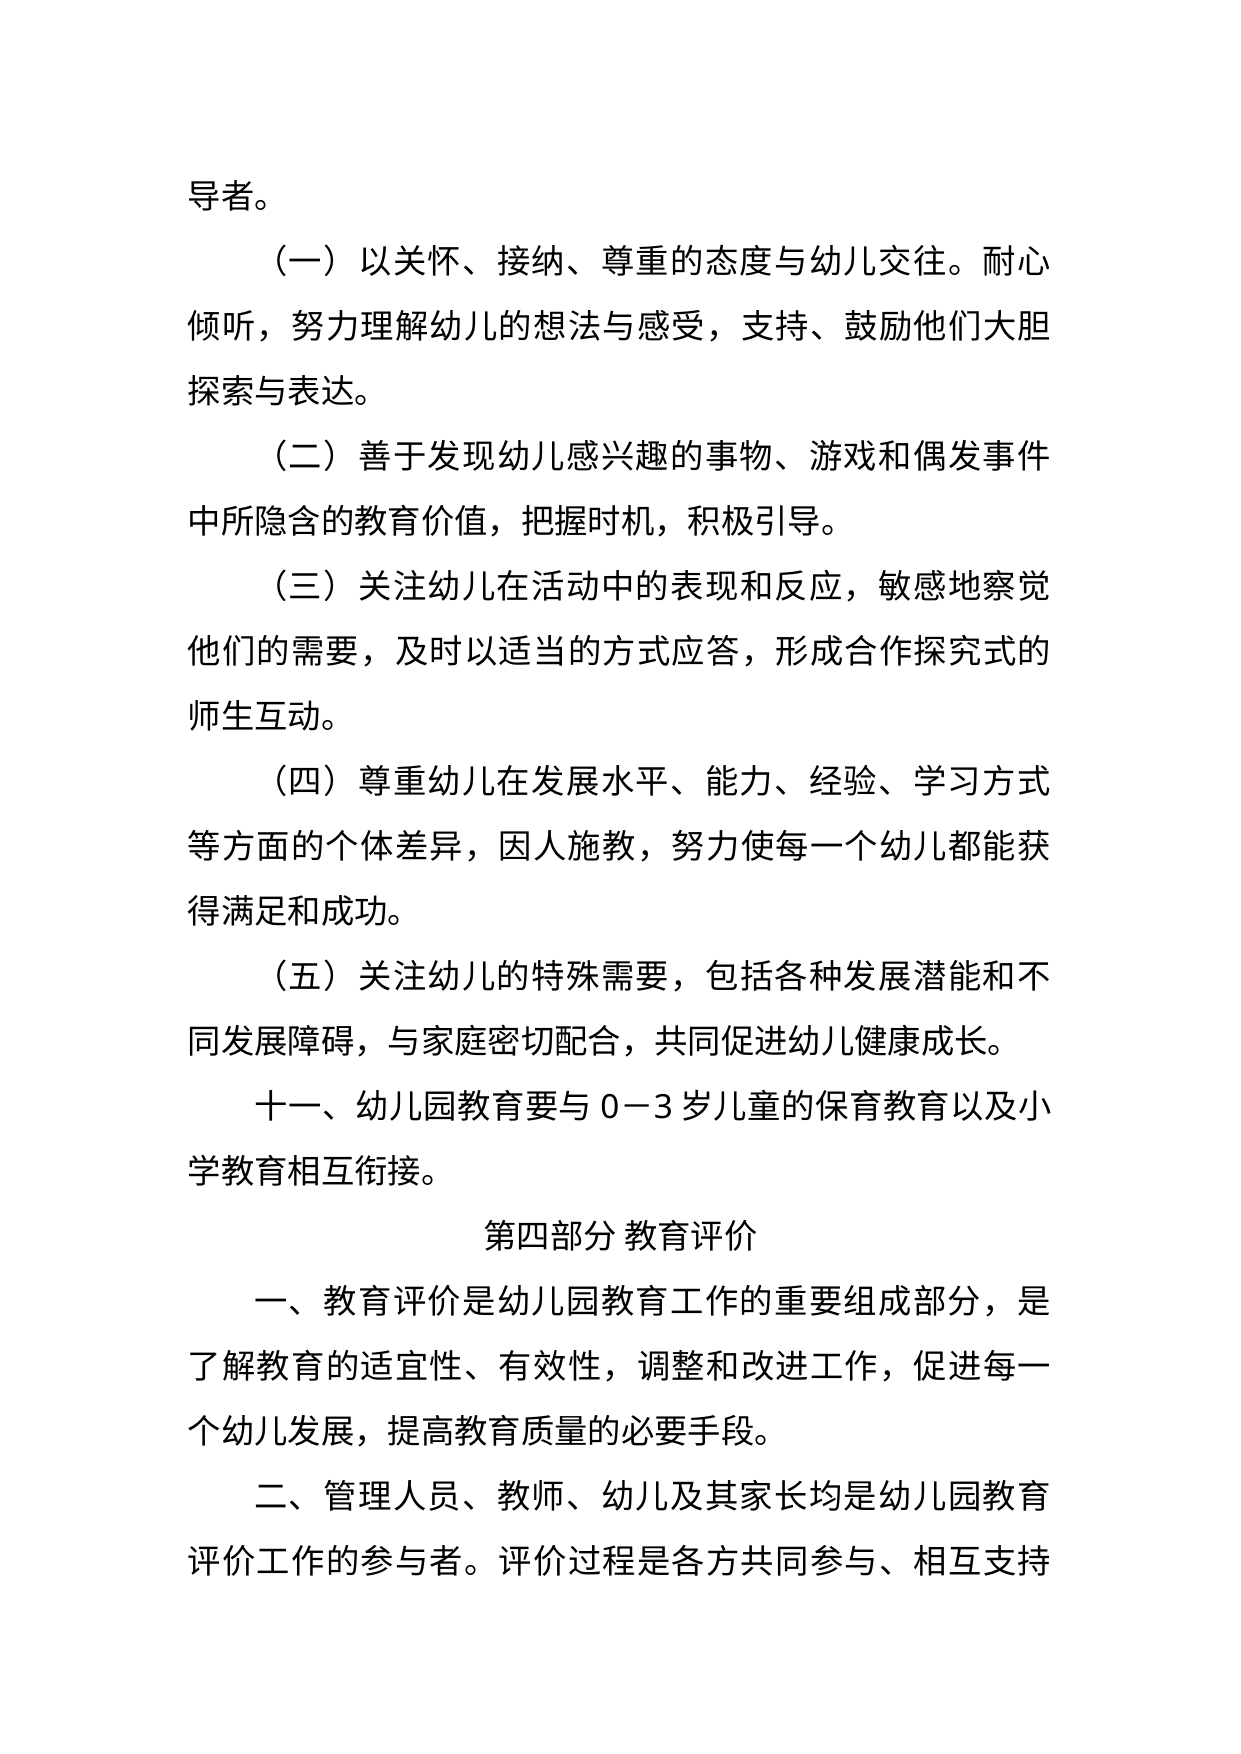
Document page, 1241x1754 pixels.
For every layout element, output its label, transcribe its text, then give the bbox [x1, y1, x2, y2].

text 十一、幼儿园教育要与0－3岁儿童的保育教育以及小学教育相互衔接。 [187, 1072, 1053, 1202]
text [187, 162, 1053, 227]
text 第四部分 教育评价 [187, 1202, 1053, 1267]
text （三）关注幼儿在活动中的表现和反应，敏感地察觉他们的需要，及时以适当的方式应答，形成合作探究式的师生互动。 [187, 552, 1053, 747]
text 一、教育评价是幼儿园教育工作的重要组成部分，是了解教育的适宜性、有效性，调整和改进工作，促进每一个幼儿发展，提高教育质量的必要手段。 [187, 1267, 1053, 1462]
text （二）善于发现幼儿感兴趣的事物、游戏和偶发事件中所隐含的教育价值，把握时机，积极引导。 [187, 422, 1053, 552]
text （四）尊重幼儿在发展水平、能力、经验、学习方式等方面的个体差异，因人施教，努力使每一个幼儿都能获得满足和成功。 [187, 747, 1053, 942]
text （五）关注幼儿的特殊需要，包括各种发展潜能和不同发展障碍，与家庭密切配合，共同促进幼儿健康成长。 [187, 942, 1053, 1072]
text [187, 1462, 1053, 1592]
text （一）以关怀、接纳、尊重的态度与幼儿交往。耐心倾听，努力理解幼儿的想法与感受，支持、鼓励他们大胆探索与表达。 [187, 227, 1053, 422]
